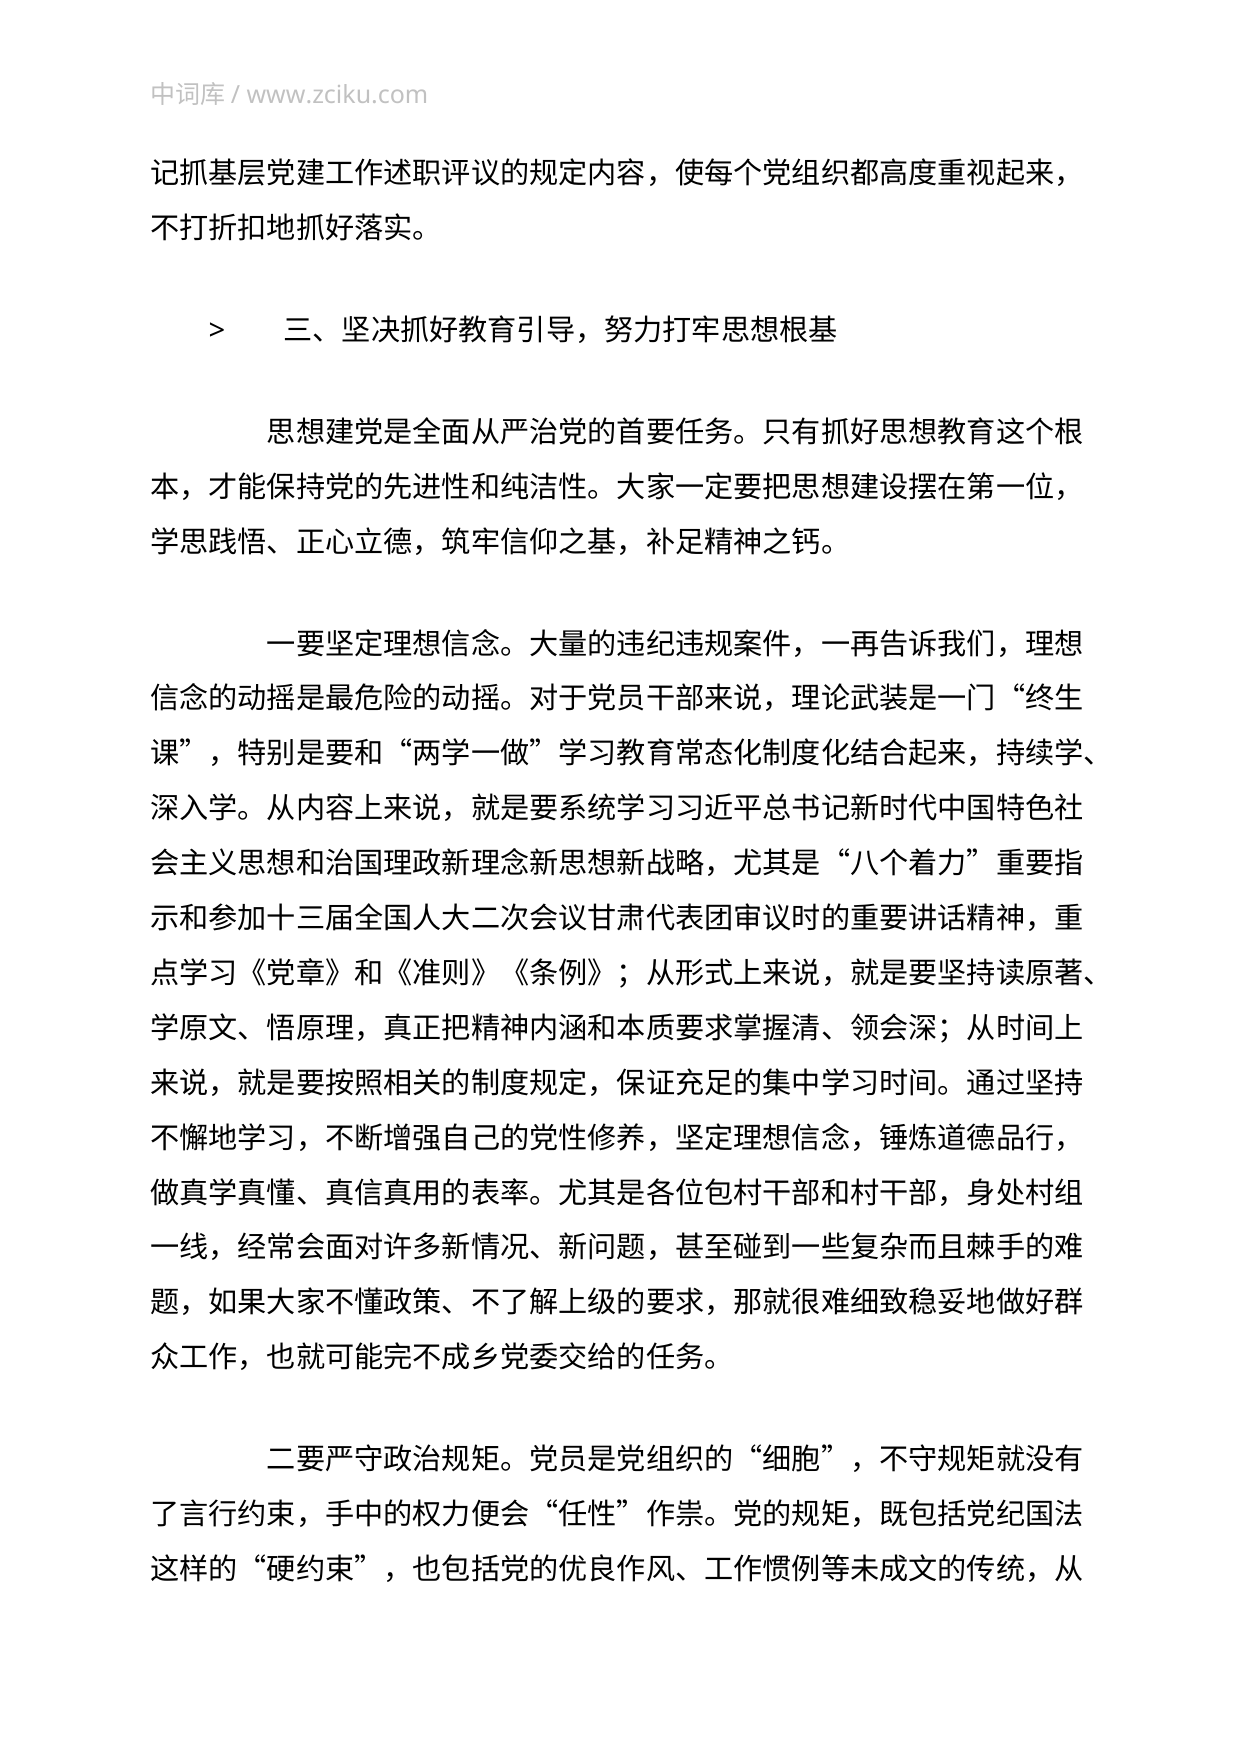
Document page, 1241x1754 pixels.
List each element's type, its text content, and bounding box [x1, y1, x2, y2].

text 思想建党是全面从严治党的首要任务。只有抓好思想教育这个根本，才能保持党的先进性和纯洁性。大家一定要把思想建设摆在第一位，学思践悟、正心立德，筑牢信仰之基，补足精神之钙。 [150, 409, 1090, 561]
text 一要坚定理想信念。大量的违纪违规案件，一再告诉我们，理想信念的动摇是最危险的动摇。对于党员干部来说，理论武装是一门“终生课”，特别是要和“两学一做”学习教育常态化制度化结合起来，持续学、深入学。从内容上来说，就是要系统学习习近平总书记新时代中国特色社会主义思想和治国理政新理念新思想新战略，尤其是“八个着力”重要指示和参加十三届全国人大二次会议甘肃代表团审议时的重要讲话精神，重点学习《党章》和《准则》《条例》；从形式上来说，就是要坚持读原著、学原文、悟原理，真正把精神内涵和本质要求掌握清、领会深；从时间上来说，就是要按照相关的制度规定，保证充足的集中学习时间。通过坚持不懈地学习，不断增强自己的党性修养，坚定理想信念，锤炼道德品行，做真学真懂、真信真用的表率。尤其是各位包村干部和村干部，身处村组一线，经常会面对许多新情况、新问题，甚至碰到一些复杂而且棘手的难题，如果大家不懂政策、不了解上级的要求，那就很难细致稳妥地做好群众工作，也就可能完不成乡党委交给的任务。 [150, 620, 1090, 1376]
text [150, 1436, 1090, 1588]
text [150, 150, 1090, 247]
text > 三、坚决抓好教育引导，努力打牢思想根基 [150, 307, 1090, 349]
